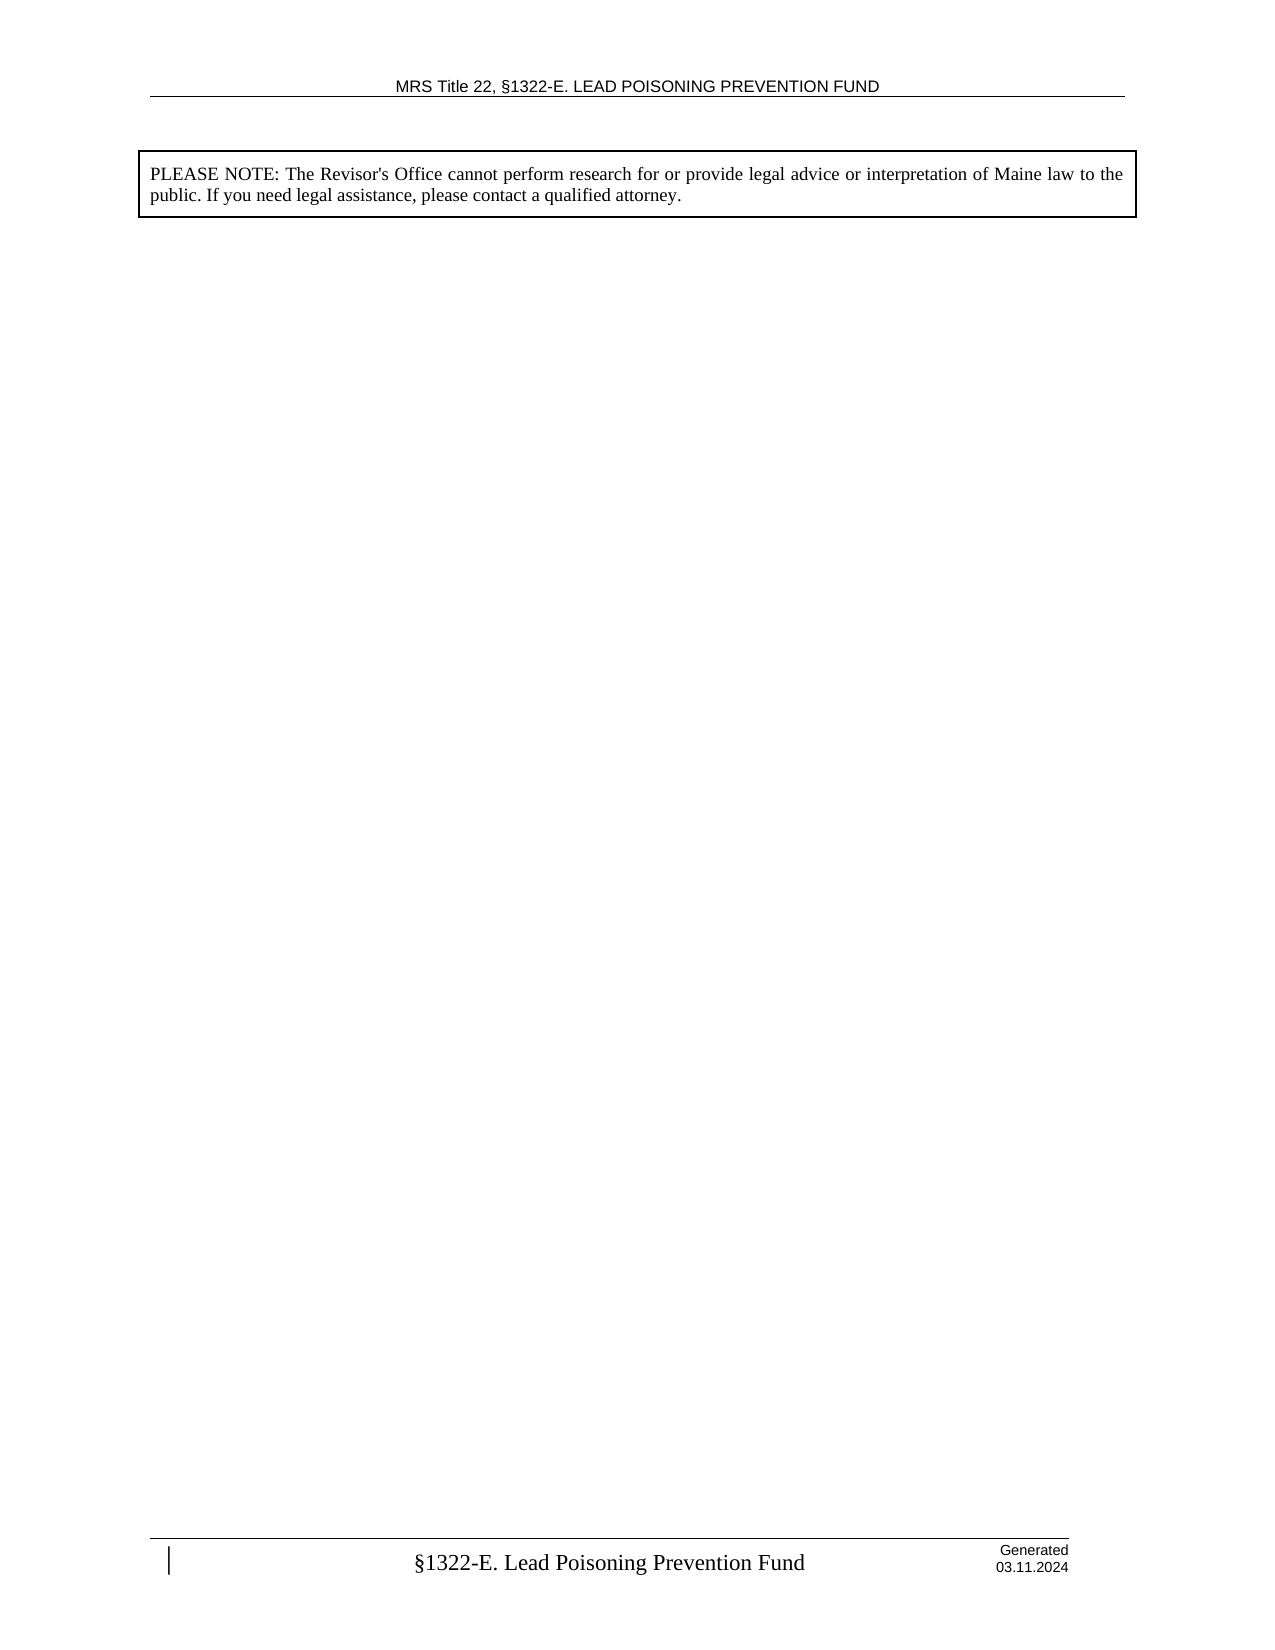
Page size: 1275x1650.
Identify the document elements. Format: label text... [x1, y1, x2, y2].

text PLEASE NOTE: The Revisor's Office cannot perform research for or provide legal advice or interpretation of Maine law to the public. If you need legal assistance, please contact a qualified attorney. [140, 152, 1135, 216]
